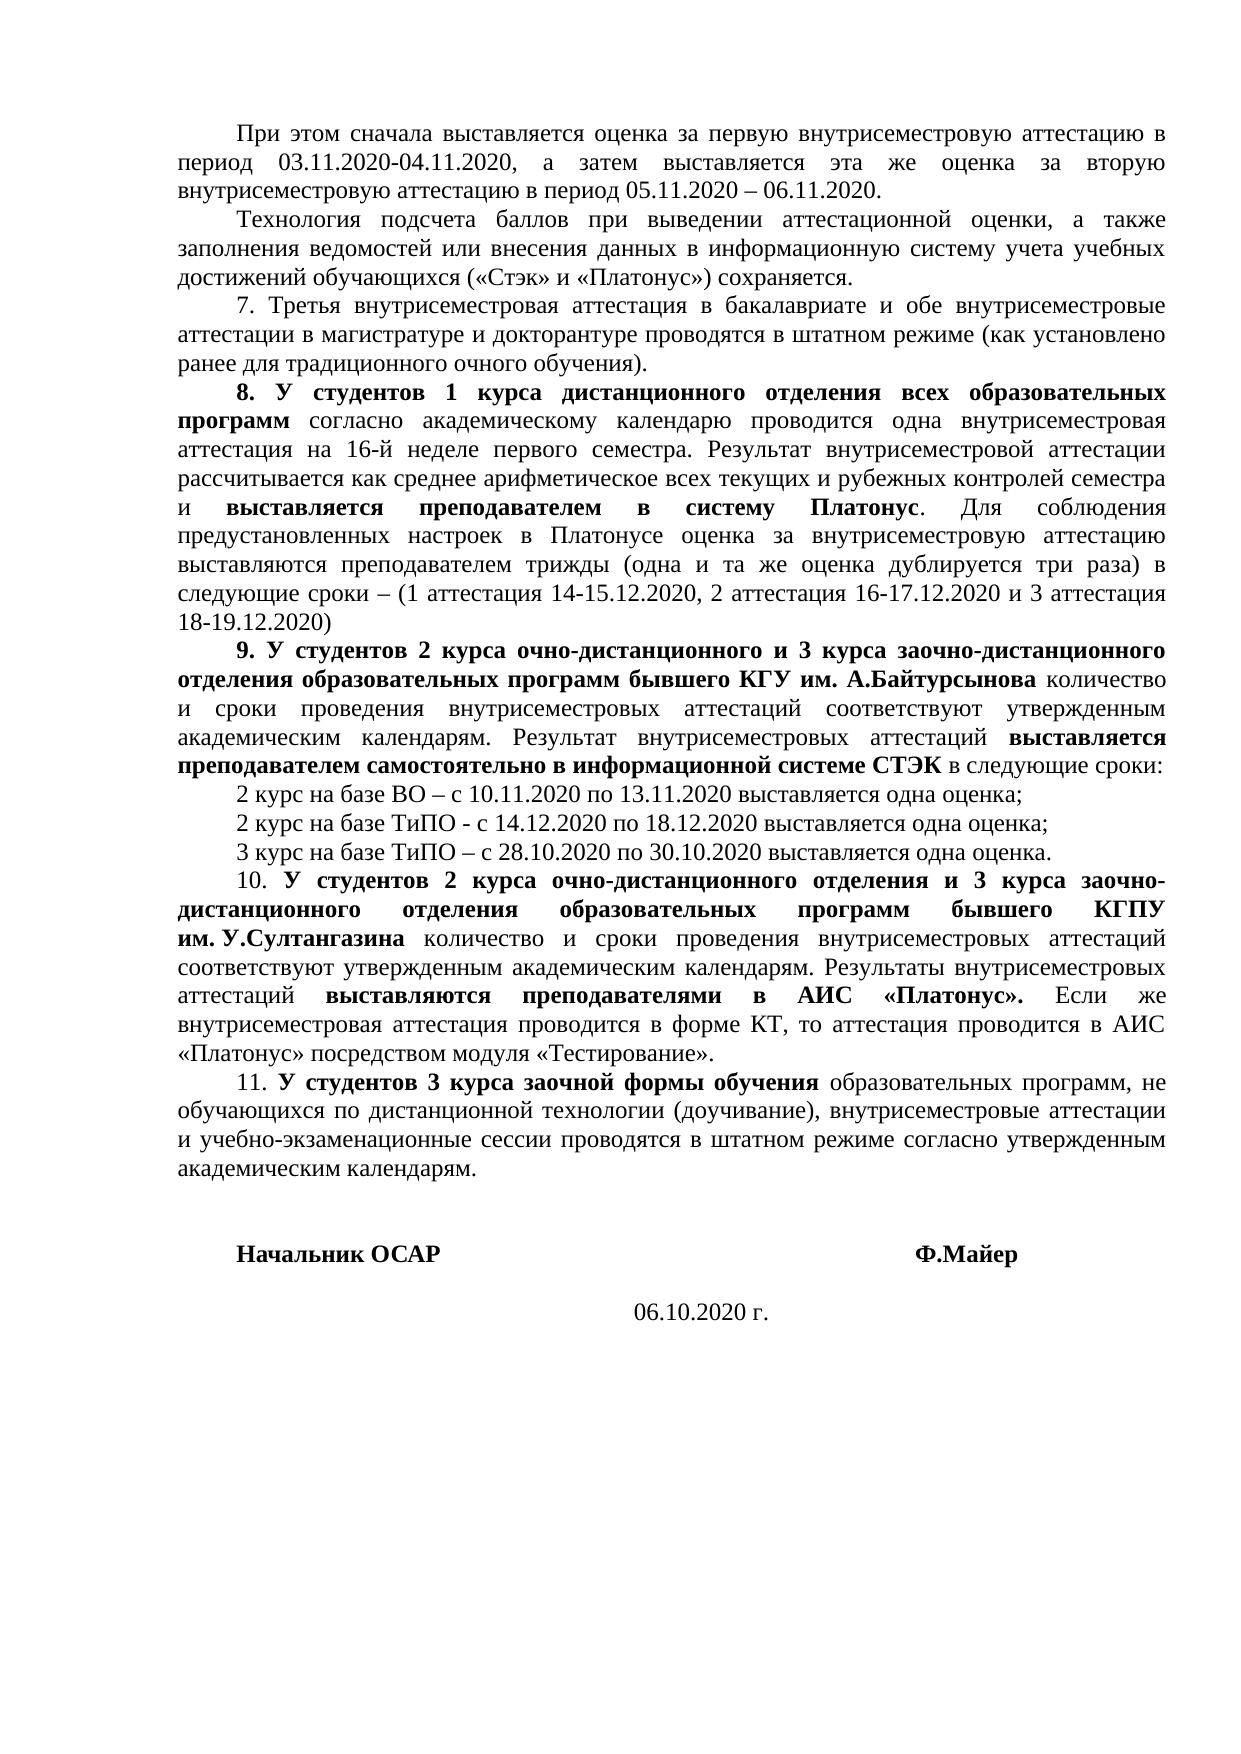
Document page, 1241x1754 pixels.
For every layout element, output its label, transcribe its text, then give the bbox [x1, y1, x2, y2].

text 8. У студентов 1 курса дистанционного отделения всех образовательных программ согласно академическому календарю проводится одна внутрисеместровая аттестация на 16-й неделе первого семестра. Результат внутрисеместровой аттестации рассчитывается как среднее арифметическое всех текущих и рубежных контролей семестра и выставляется преподавателем в систему Платонус. Для соблюдения предустановленных настроек в Платонусе оценка за внутрисеместровую аттестацию выставляются преподавателем трижды (одна и та же оценка дублируется три раза) в следующие сроки – (1 аттестация 14-15.12.2020, 2 аттестация 16-17.12.2020 и 3 аттестация 18-19.12.2020) [177, 377, 1167, 636]
text 3 курс на базе ТиПО – с 28.10.2020 по 30.10.2020 выставляется одна оценка. [177, 837, 1167, 866]
text 10. У студентов 2 курса очно-дистанционного отделения и 3 курса заочно-дистанционного отделения образовательных программ бывшего КГПУ им. У.Султангазина количество и сроки проведения внутрисеместровых аттестаций соответствуют утвержденным академическим календарям. Результаты внутрисеместровых аттестаций выставляются преподавателями в АИС «Платонус». Если же внутрисеместровая аттестация проводится в форме КТ, то аттестация проводится в АИС «Платонус» посредством модуля «Тестирование». [177, 866, 1167, 1067]
text 2 курс на базе ВО – с 10.11.2020 по 13.11.2020 выставляется одна оценка; [177, 779, 1167, 808]
text При этом сначала выставляется оценка за первую внутрисеместровую аттестацию в период 03.11.2020-04.11.2020, а затем выставляется эта же оценка за вторую внутрисеместровую аттестацию в период 05.11.2020 – 06.11.2020. [177, 118, 1167, 204]
text 2 курс на базе ТиПО - с 14.12.2020 по 18.12.2020 выставляется одна оценка; [177, 808, 1167, 837]
text Начальник ОСАР Ф.Майер [177, 1239, 1167, 1268]
text 9. У студентов 2 курса очно-дистанционного и 3 курса заочно-дистанционного отделения образовательных программ бывшего КГУ им. А.Байтурсынова количество и сроки проведения внутрисеместровых аттестаций соответствуют утвержденным академическим календарям. Результат внутрисеместровых аттестаций выставляется преподавателем самостоятельно в информационной системе СТЭК в следующие сроки: [177, 636, 1167, 779]
text Технология подсчета баллов при выведении аттестационной оценки, а также заполнения ведомостей или внесения данных в информационную систему учета учебных достижений обучающихся («Стэк» и «Платонус») сохраняется. [177, 204, 1167, 291]
text 7. Третья внутрисеместровая аттестация в бакалавриате и обе внутрисеместровые аттестации в магистратуре и докторантуре проводятся в штатном режиме (как установлено ранее для традиционного очного обучения). [177, 291, 1167, 377]
text 06.10.2020 г. [177, 1297, 1167, 1326]
text 11. У студентов 3 курса заочной формы обучения образовательных программ, не обучающихся по дистанционной технологии (доучивание), внутрисеместровые аттестации и учебно-экзаменационные сессии проводятся в штатном режиме согласно утвержденным академическим календарям. [177, 1067, 1167, 1182]
